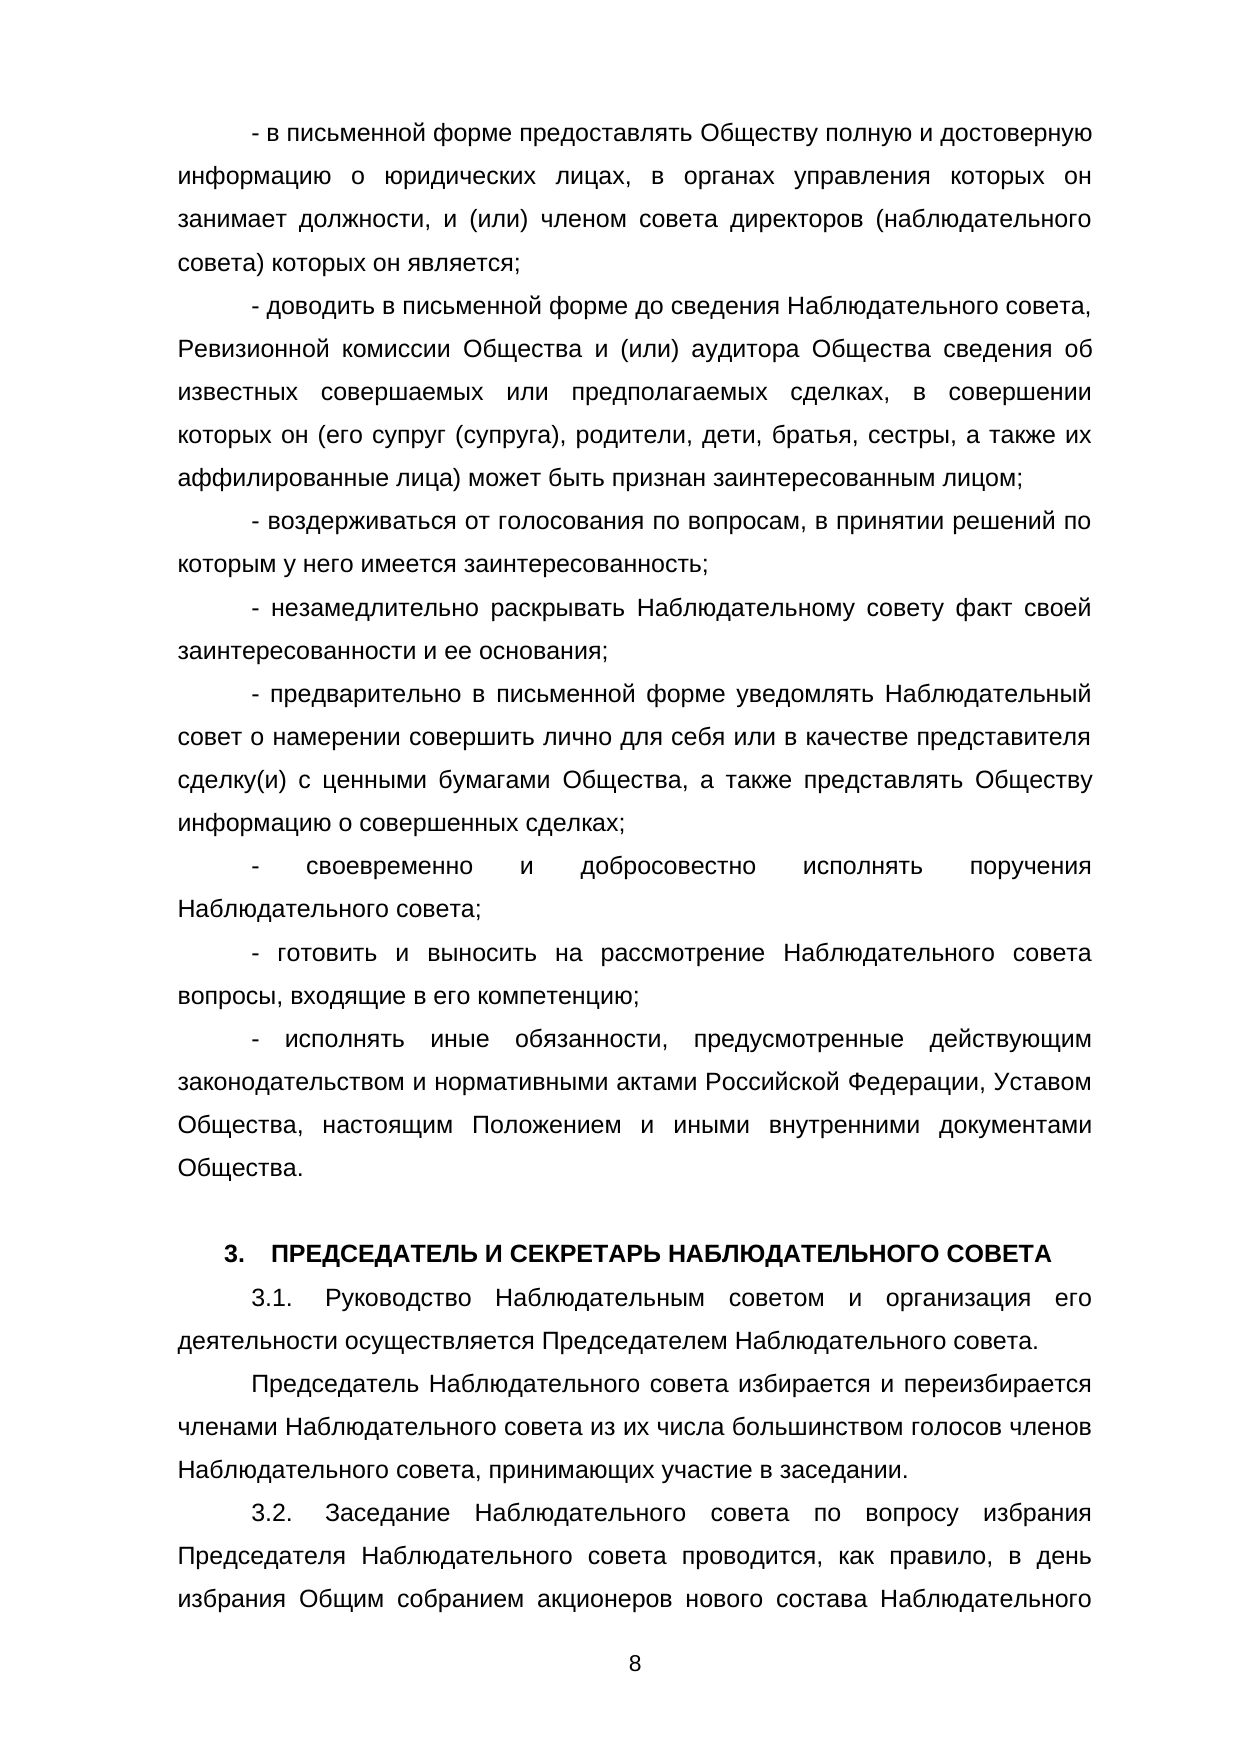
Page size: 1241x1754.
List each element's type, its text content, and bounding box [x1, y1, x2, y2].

text - предварительно в письменной форме уведомлять Наблюдательный совет о намерении совершить лично для себя или в качестве представителя сделку(и) с ценными бумагами Общества, а также представлять Обществу информацию о совершенных сделках; [177, 679, 1093, 837]
text - исполнять иные обязанности, предусмотренные действующим законодательством и нормативными актами Российской Федерации, Уставом Общества, настоящим Положением и иными внутренними документами Общества. [177, 1024, 1093, 1182]
text - готовить и выносить на рассмотрение Наблюдательного совета вопросы, входящие в его компетенцию; [177, 937, 1093, 1009]
text - своевременно и добросовестно исполнять поручения Наблюдательного совета; [177, 851, 1093, 923]
text - воздерживаться от голосования по вопросам, в принятии решений по которым у него имеется заинтересованность; [177, 506, 1093, 578]
text - незамедлительно раскрывать Наблюдательному совету факт своей заинтересованности и ее основания; [177, 592, 1093, 664]
text - в письменной форме предоставлять Обществу полную и достоверную информацию о юридических лицах, в органах управления которых он занимает должности, и (или) членом совета директоров (наблюдательного совета) которых он является; [177, 118, 1093, 276]
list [177, 1498, 1093, 1613]
text - доводить в письменной форме до сведения Наблюдательного совета, Ревизионной комиссии Общества и (или) аудитора Общества сведения об известных совершаемых или предполагаемых сделках, в совершении которых он (его супруг (супруга), родители, дети, братья, сестры, а также их аффилированные лица) может быть признан заинтересованным лицом; [177, 291, 1093, 492]
list ПРЕДСЕДАТЕЛЬ И СЕКРЕТАРЬ НАБЛЮДАТЕЛЬНОГО СОВЕТА [177, 1239, 1099, 1268]
text Председатель Наблюдательного совета избирается и переизбирается членами Наблюдательного совета из их числа большинством голосов членов Наблюдательного совета, принимающих участие в заседании. [177, 1369, 1093, 1484]
list Руководство Наблюдательным советом и организация его деятельности осуществляется Председателем Наблюдательного совета. [177, 1282, 1093, 1354]
